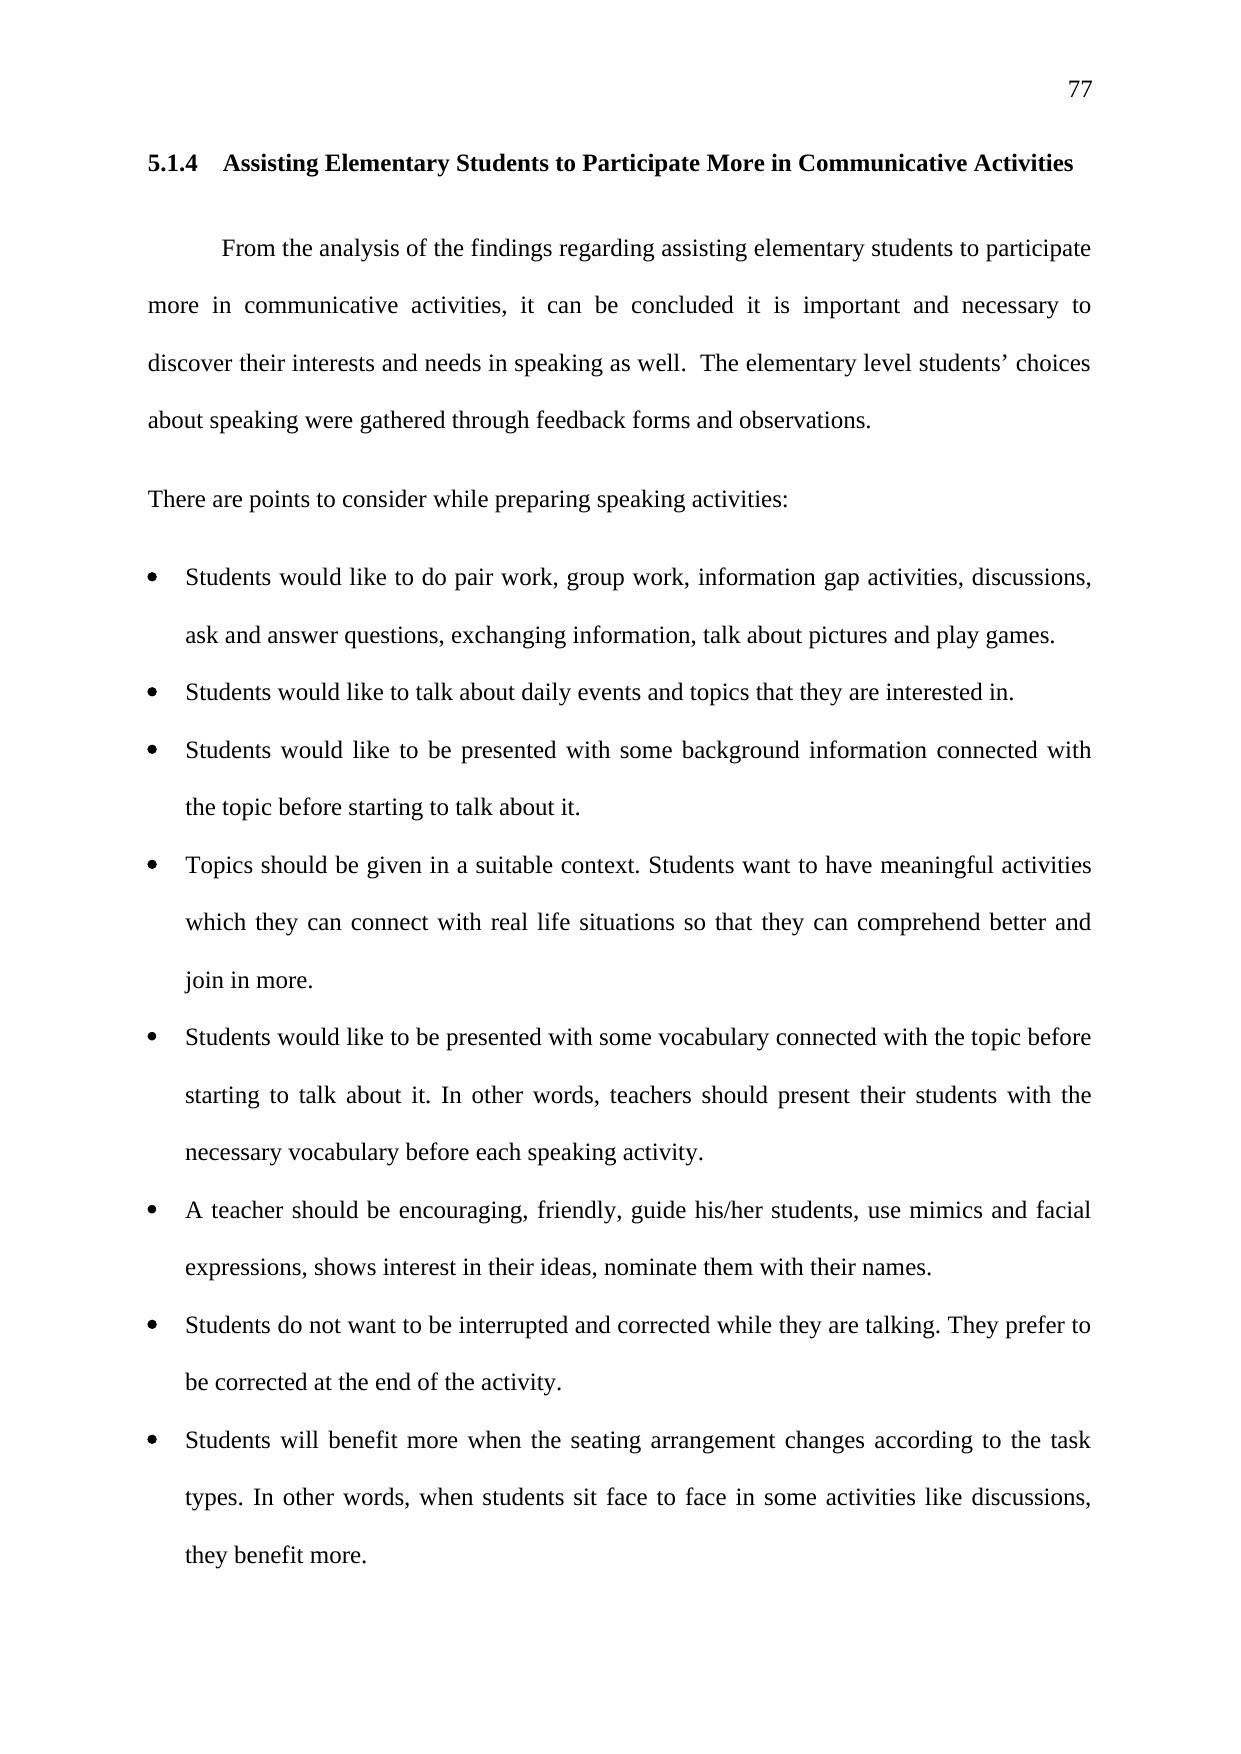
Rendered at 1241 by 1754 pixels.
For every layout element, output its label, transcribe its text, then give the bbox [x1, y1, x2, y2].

list A teacher should be encouraging, friendly, guide his/her students, use mimics and facial expressions, shows interest in their ideas, nominate them with their names. [148, 1195, 1093, 1281]
list Students would like to talk about daily events and topics that they are interested in. [148, 677, 1093, 706]
list Students would like to do pair work, group work, information gap activities, discussions, ask and answer questions, exchanging information, talk about pictures and play games. [148, 562, 1093, 648]
list Students do not want to be interrupted and corrected while they are talking. They prefer to be corrected at the end of the activity. [148, 1310, 1093, 1396]
list Assisting Elementary Students to Participate More in Communicative Activities [148, 148, 1093, 176]
list Students would like to be presented with some background information connected with the topic before starting to talk about it. [148, 735, 1093, 821]
list Topics should be given in a suitable context. Students want to have meaningful activities which they can connect with real life situations so that they can comprehend better and join in more. [148, 850, 1093, 993]
text From the analysis of the findings regarding assisting elementary students to participate more in communicative activities, it can be concluded it is important and necessary to discover their interests and needs in speaking as well. The elementary level students’ choices about speaking were gathered through feedback forms and observations. [148, 233, 1093, 434]
list Students would like to be presented with some vocabulary connected with the topic before starting to talk about it. In other words, teachers should present their students with the necessary vocabulary before each speaking activity. [148, 1022, 1093, 1166]
text There are points to consider while preparing speaking activities: [148, 484, 1093, 513]
list Students will benefit more when the seating arrangement changes according to the task types. In other words, when students sit face to face in some activities like discussions, they benefit more. [148, 1425, 1093, 1568]
